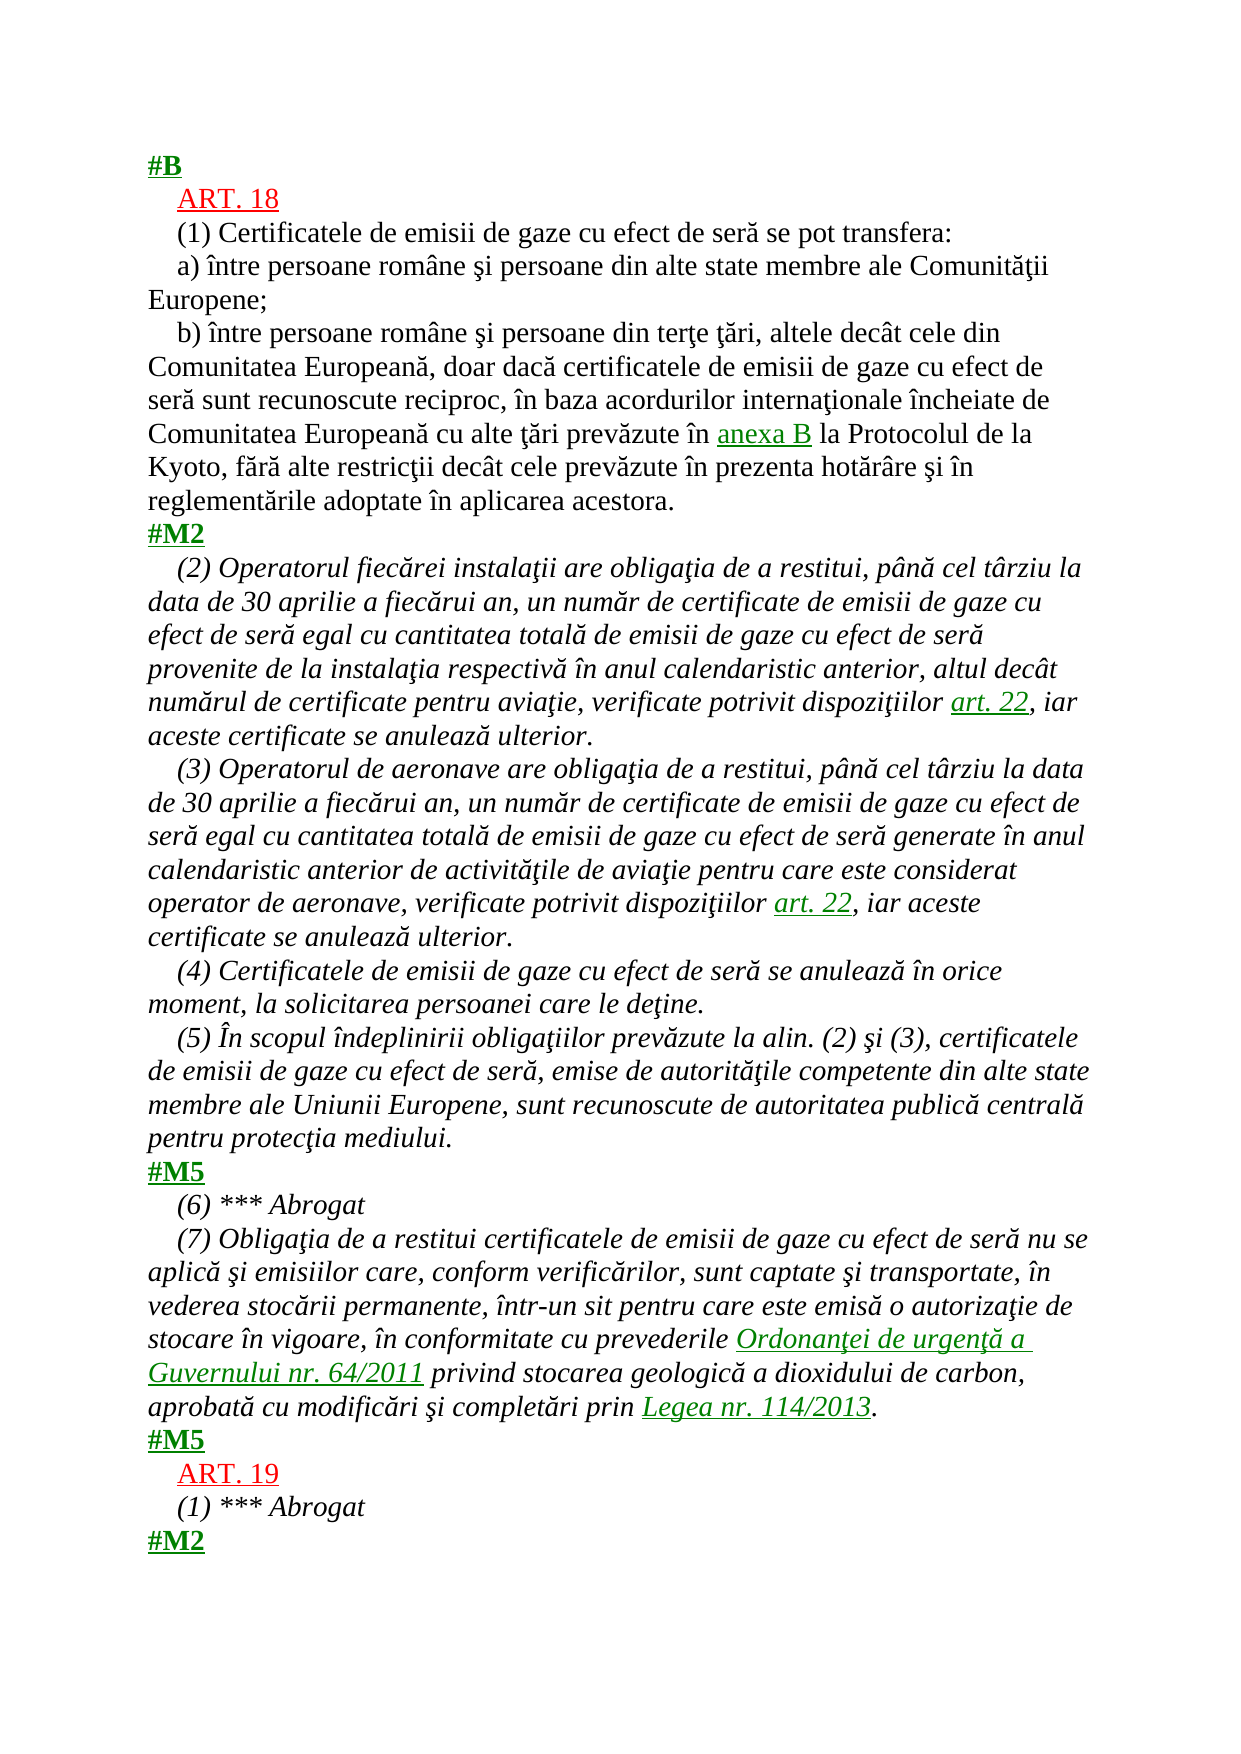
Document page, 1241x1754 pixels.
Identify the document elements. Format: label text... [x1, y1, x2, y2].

text (2) Operatorul fiecărei instalaţii are obligaţia de a restitui, până cel târziu la data de 30 aprilie a fiecărui an, un număr de certificate de emisii de gaze cu efect de seră egal cu cantitatea totală de emisii de gaze cu efect de seră provenite de la instalaţia respectivă în anul calendaristic anterior, altul decât numărul de certificate pentru aviaţie, verificate potrivit dispoziţiilor art. 22, iar aceste certificate se anulează ulterior. [148, 550, 1093, 751]
text ART. 18 [148, 181, 1093, 215]
text (6) *** Abrogat [148, 1187, 1093, 1221]
text (4) Certificatele de emisii de gaze cu efect de seră se anulează în orice moment, la solicitarea persoanei care le deţine. [148, 953, 1093, 1020]
text #B [148, 148, 1093, 181]
text b) între persoane române şi persoane din terţe ţări, altele decât cele din Comunitatea Europeană, doar dacă certificatele de emisii de gaze cu efect de seră sunt recunoscute reciproc, în baza acordurilor internaţionale încheiate de Comunitatea Europeană cu alte ţări prevăzute în anexa B la Protocolul de la Kyoto, fără alte restricţii decât cele prevăzute în prezenta hotărâre şi în reglementările adoptate în aplicarea acestora. [148, 315, 1093, 517]
text (1) Certificatele de emisii de gaze cu efect de seră se pot transfera: [148, 215, 1093, 248]
text #M2 [148, 517, 1093, 550]
text (3) Operatorul de aeronave are obligaţia de a restitui, până cel târziu la data de 30 aprilie a fiecărui an, un număr de certificate de emisii de gaze cu efect de seră egal cu cantitatea totală de emisii de gaze cu efect de seră generate în anul calendaristic anterior de activităţile de aviaţie pentru care este considerat operator de aeronave, verificate potrivit dispoziţiilor art. 22, iar aceste certificate se anulează ulterior. [148, 751, 1093, 953]
text #M2 [148, 1523, 1093, 1556]
text (7) Obligaţia de a restitui certificatele de emisii de gaze cu efect de seră nu se aplică şi emisiilor care, conform verificărilor, sunt captate şi transportate, în vederea stocării permanente, într-un sit pentru care este emisă o autorizaţie de stocare în vigoare, în conformitate cu prevederile Ordonanţei de urgenţă a Guvernului nr. 64/2011 privind stocarea geologică a dioxidului de carbon, aprobată cu modificări şi completări prin Legea nr. 114/2013. [148, 1221, 1093, 1422]
text ART. 19 [148, 1456, 1093, 1489]
text (5) În scopul îndeplinirii obligaţiilor prevăzute la alin. (2) şi (3), certificatele de emisii de gaze cu efect de seră, emise de autorităţile competente din alte state membre ale Uniunii Europene, sunt recunoscute de autoritatea publică centrală pentru protecţia mediului. [148, 1020, 1093, 1154]
text a) între persoane române şi persoane din alte state membre ale Comunităţii Europene; [148, 248, 1093, 315]
text #M5 [148, 1422, 1093, 1456]
text (1) *** Abrogat [148, 1489, 1093, 1523]
text #M5 [148, 1154, 1093, 1187]
